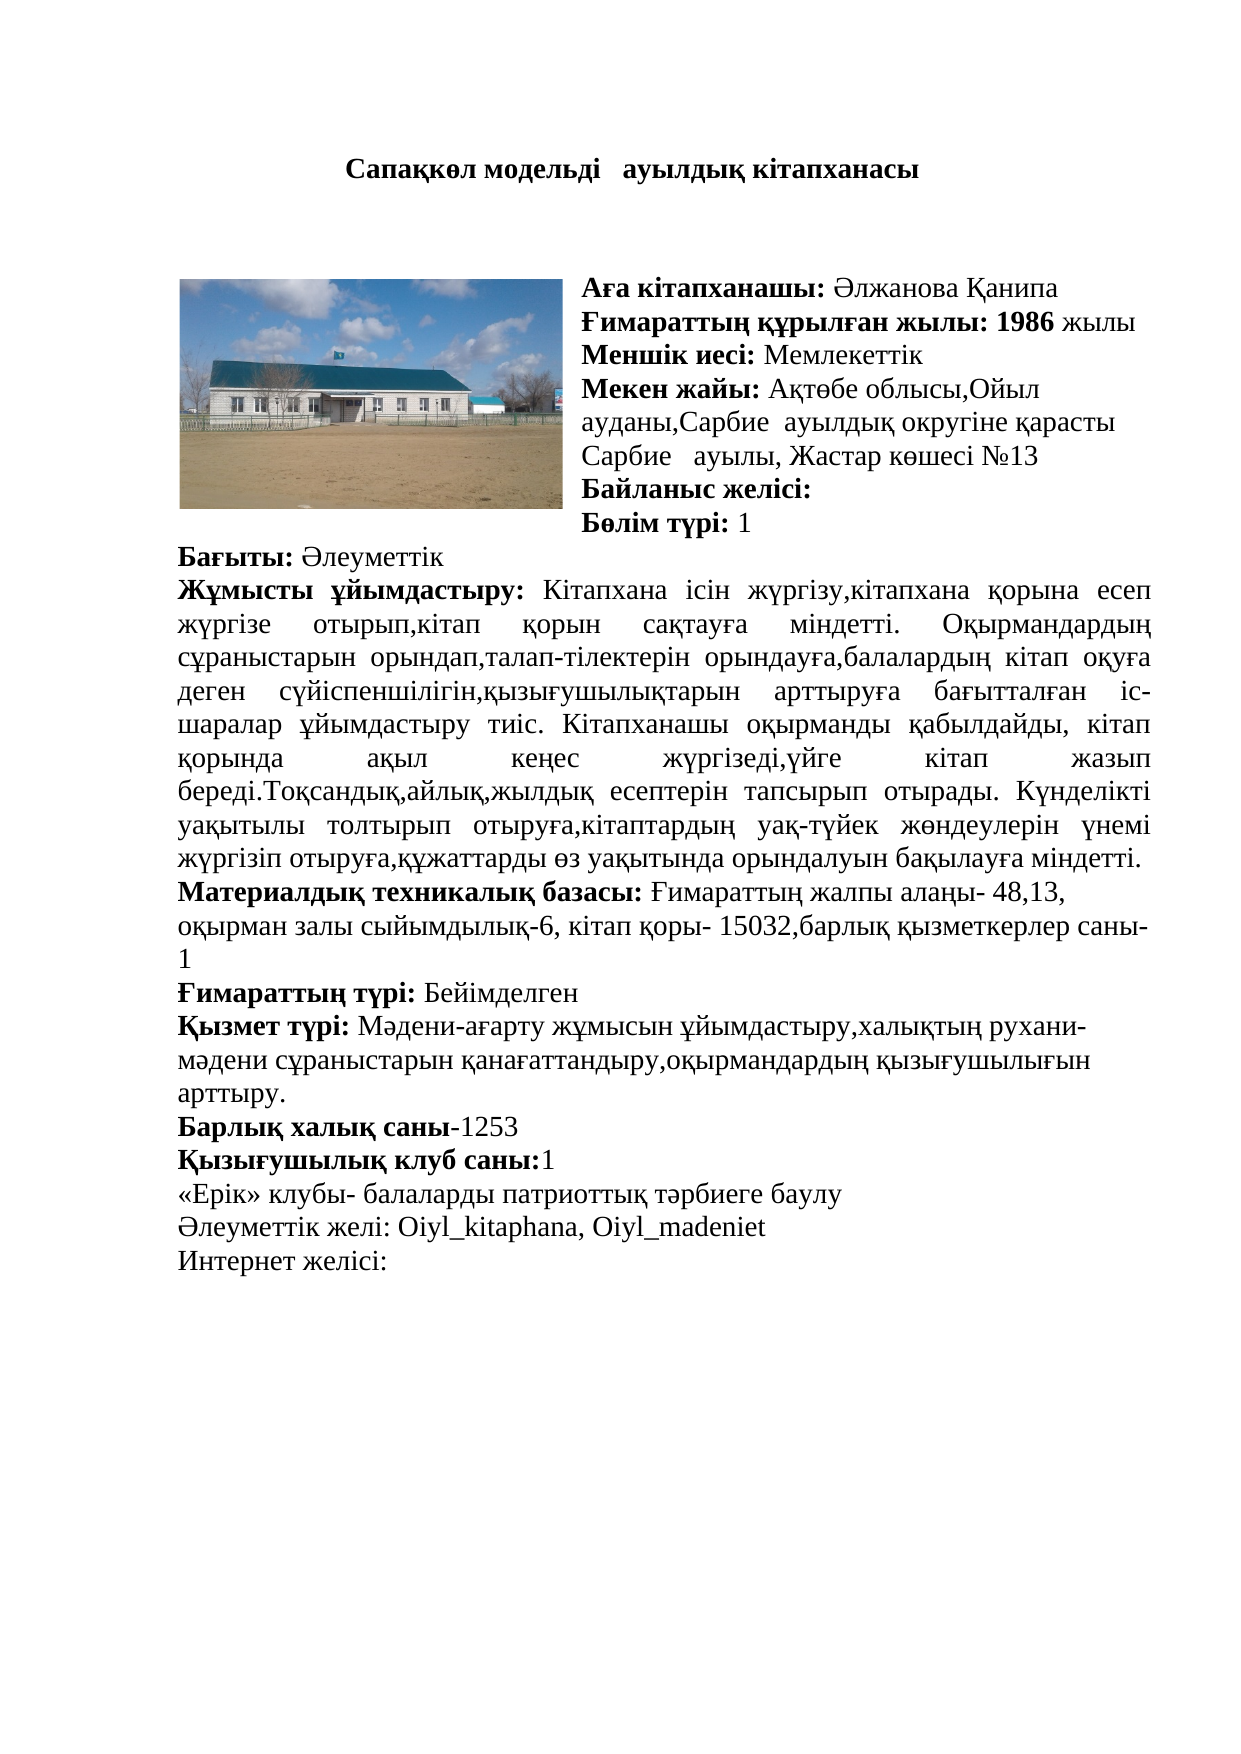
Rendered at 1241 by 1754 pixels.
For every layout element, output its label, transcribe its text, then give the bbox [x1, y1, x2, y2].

text Ғимараттың құрылған жылы: 1986 жылы [562, 304, 1152, 337]
picture [178, 279, 562, 508]
text Байланыс желісі: [562, 472, 1152, 505]
text Аға кітапханашы: Әлжанова Қанипа [177, 270, 1152, 304]
text Бағыты: Әлеуметтік [177, 539, 1152, 572]
text Қызығушылық клуб саны:1 [177, 1142, 1152, 1176]
text Жұмысты ұйымдастыру: Кітапхана ісін жүргізу,кітапхана қорына есеп жүргізе отырып,кітап қорын сақтауға міндетті. Оқырмандардың сұраныстарын орындап,талап-тілектерін орындауға,балалардың кітап оқуға деген сүйіспеншілігін,қызығушылықтарын арттыруға бағытталған іс-шаралар ұйымдастыру тиіс. Кітапханашы оқырманды қабылдайды, кітап қорында ақыл кеңес жүргізеді,үйге кітап жазып береді.Тоқсандық,айлық,жылдық есептерін тапсырып отырады. Күнделікті уақытылы толтырып отыруға,кітаптардың уақ-түйек жөндеулерін үнемі жүргізіп отыруға,құжаттарды өз уақытында орындалуын бақылауға міндетті. [177, 572, 1152, 874]
text Материалдық техникалық базасы: Ғимараттың жалпы алаңы- 48,13, оқырман залы сыйымдылық-6, кітап қоры- 15032,барлық қызметкерлер саны-1 [177, 874, 1152, 975]
text Ғимараттың түрі: Бейімделген [177, 975, 1152, 1008]
text Бөлім түрі: 1 [177, 505, 1152, 539]
text Қызмет түрі: Мәдени-ағарту жұмысын ұйымдастыру,халықтың рухани-мәдени сұраныстарын қанағаттандыру,оқырмандардың қызығушылығын арттыру. [177, 1008, 1152, 1109]
text Интернет желісі: [177, 1243, 1152, 1277]
text Сапақкөл модельді ауылдық кітапханасы [177, 152, 1152, 185]
text Меншік иесі: Мемлекеттік [562, 337, 1152, 371]
text Мекен жайы: Ақтөбе облысы,Ойыл ауданы,Сарбие ауылдық округіне қарасты Сарбие ауылы, Жастар көшесі №13 [562, 371, 1152, 472]
text Барлық халық саны-1253 [177, 1109, 1152, 1142]
text «Ерік» клубы- балаларды патриоттық тәрбиеге баулу [177, 1176, 1152, 1209]
text Әлеуметтік желі: Oiyl_kitaphana, Oiyl_madeniet [177, 1209, 1152, 1243]
